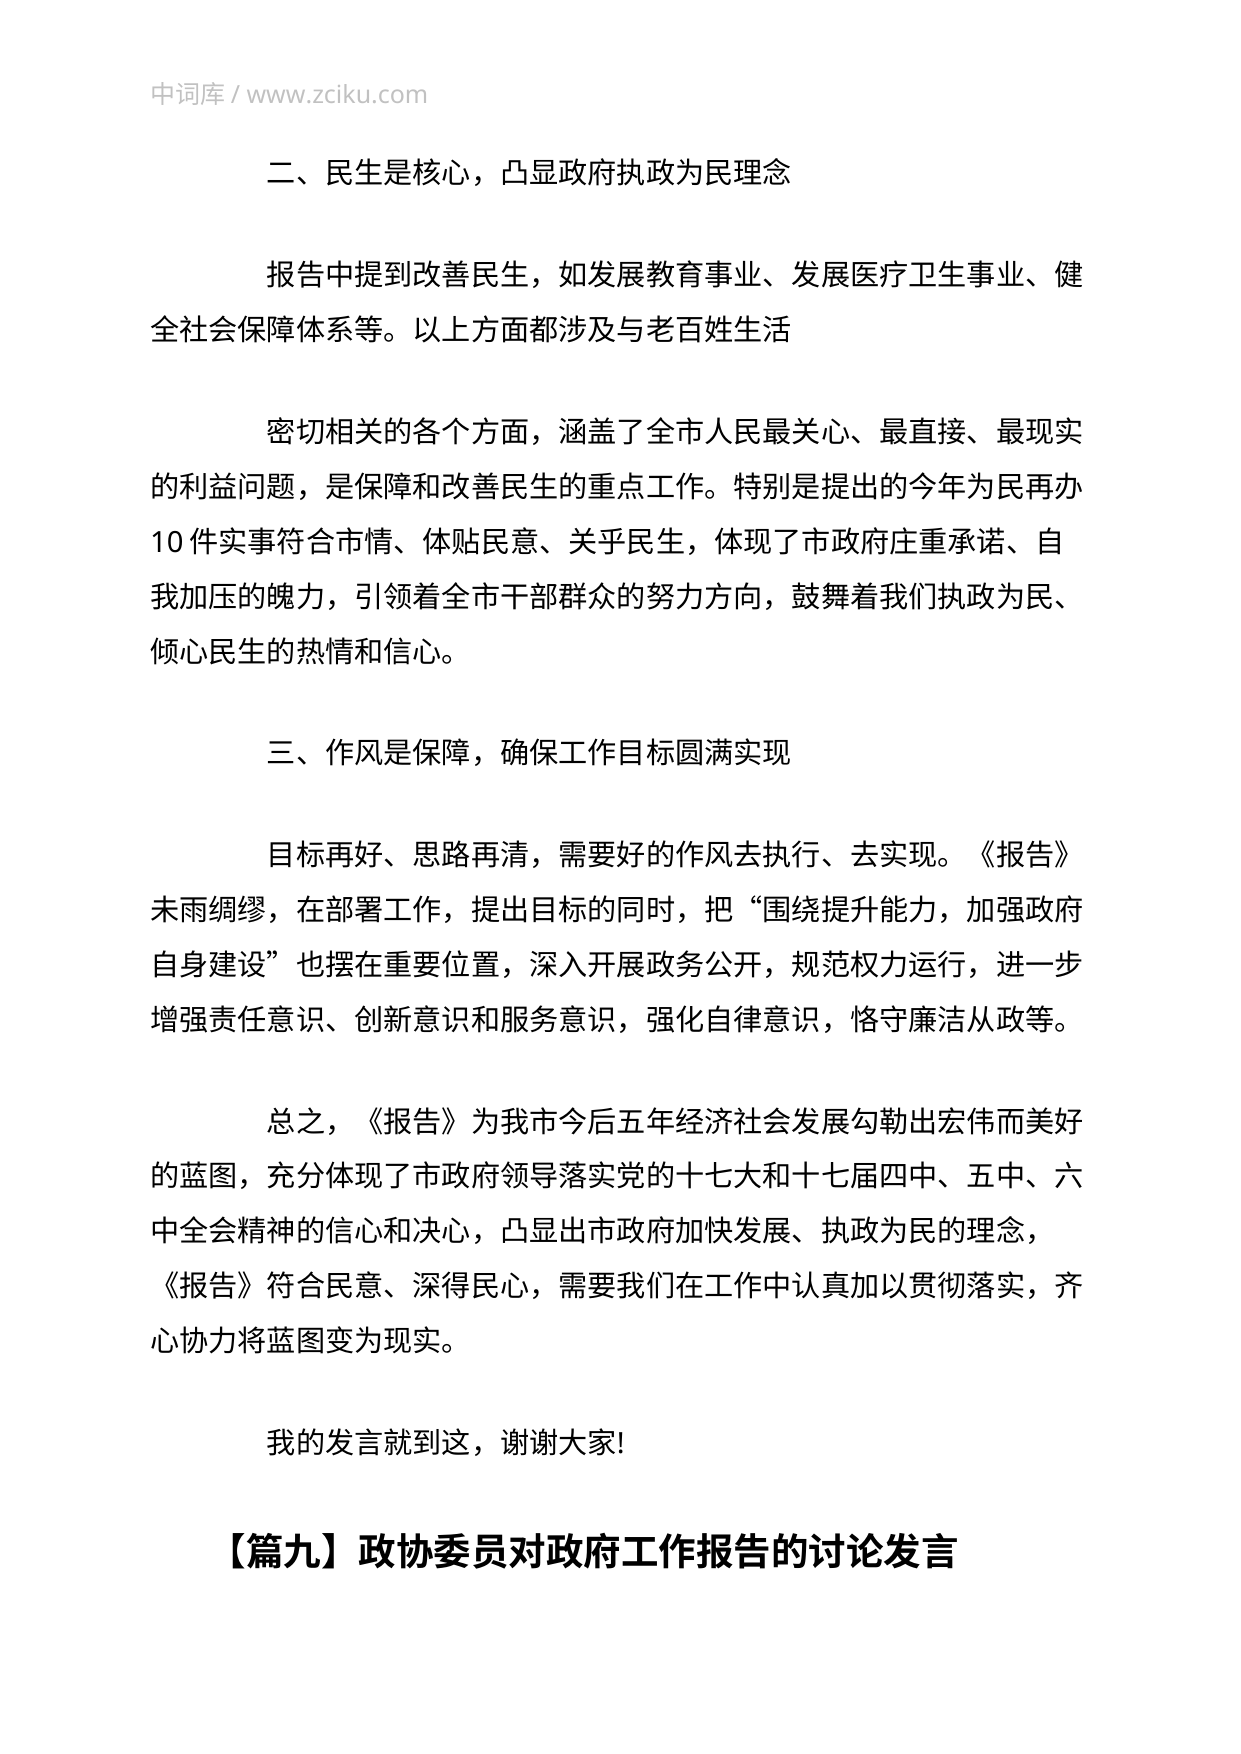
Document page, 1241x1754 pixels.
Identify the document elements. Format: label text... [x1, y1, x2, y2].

text 我的发言就到这，谢谢大家! [150, 1419, 1090, 1462]
text 密切相关的各个方面，涵盖了全市人民最关心、最直接、最现实的利益问题，是保障和改善民生的重点工作。特别是提出的今年为民再办10件实事符合市情、体贴民意、关乎民生，体现了市政府庄重承诺、自我加压的魄力，引领着全市干部群众的努力方向，鼓舞着我们执政为民、倾心民生的热情和信心。 [150, 408, 1090, 670]
text 二、民生是核心，凸显政府执政为民理念 [150, 150, 1090, 192]
text 报告中提到改善民生，如发展教育事业、发展医疗卫生事业、健全社会保障体系等。以上方面都涉及与老百姓生活 [150, 252, 1090, 349]
text 三、作风是保障，确保工作目标圆满实现 [150, 730, 1090, 772]
text 目标再好、思路再清，需要好的作风去执行、去实现。《报告》未雨绸缪，在部署工作，提出目标的同时，把“围绕提升能力，加强政府自身建设”也摆在重要位置，深入开展政务公开，规范权力运行，进一步增强责任意识、创新意识和服务意识，强化自律意识，恪守廉洁从政等。 [150, 832, 1090, 1039]
text 总之，《报告》为我市今后五年经济社会发展勾勒出宏伟而美好的蓝图，充分体现了市政府领导落实党的十七大和十七届四中、五中、六中全会精神的信心和决心，凸显出市政府加快发展、执政为民的理念，《报告》符合民意、深得民心，需要我们在工作中认真加以贯彻落实，齐心协力将蓝图变为现实。 [150, 1098, 1090, 1360]
text 【篇九】政协委员对政府工作报告的讨论发言 [150, 1521, 1090, 1576]
